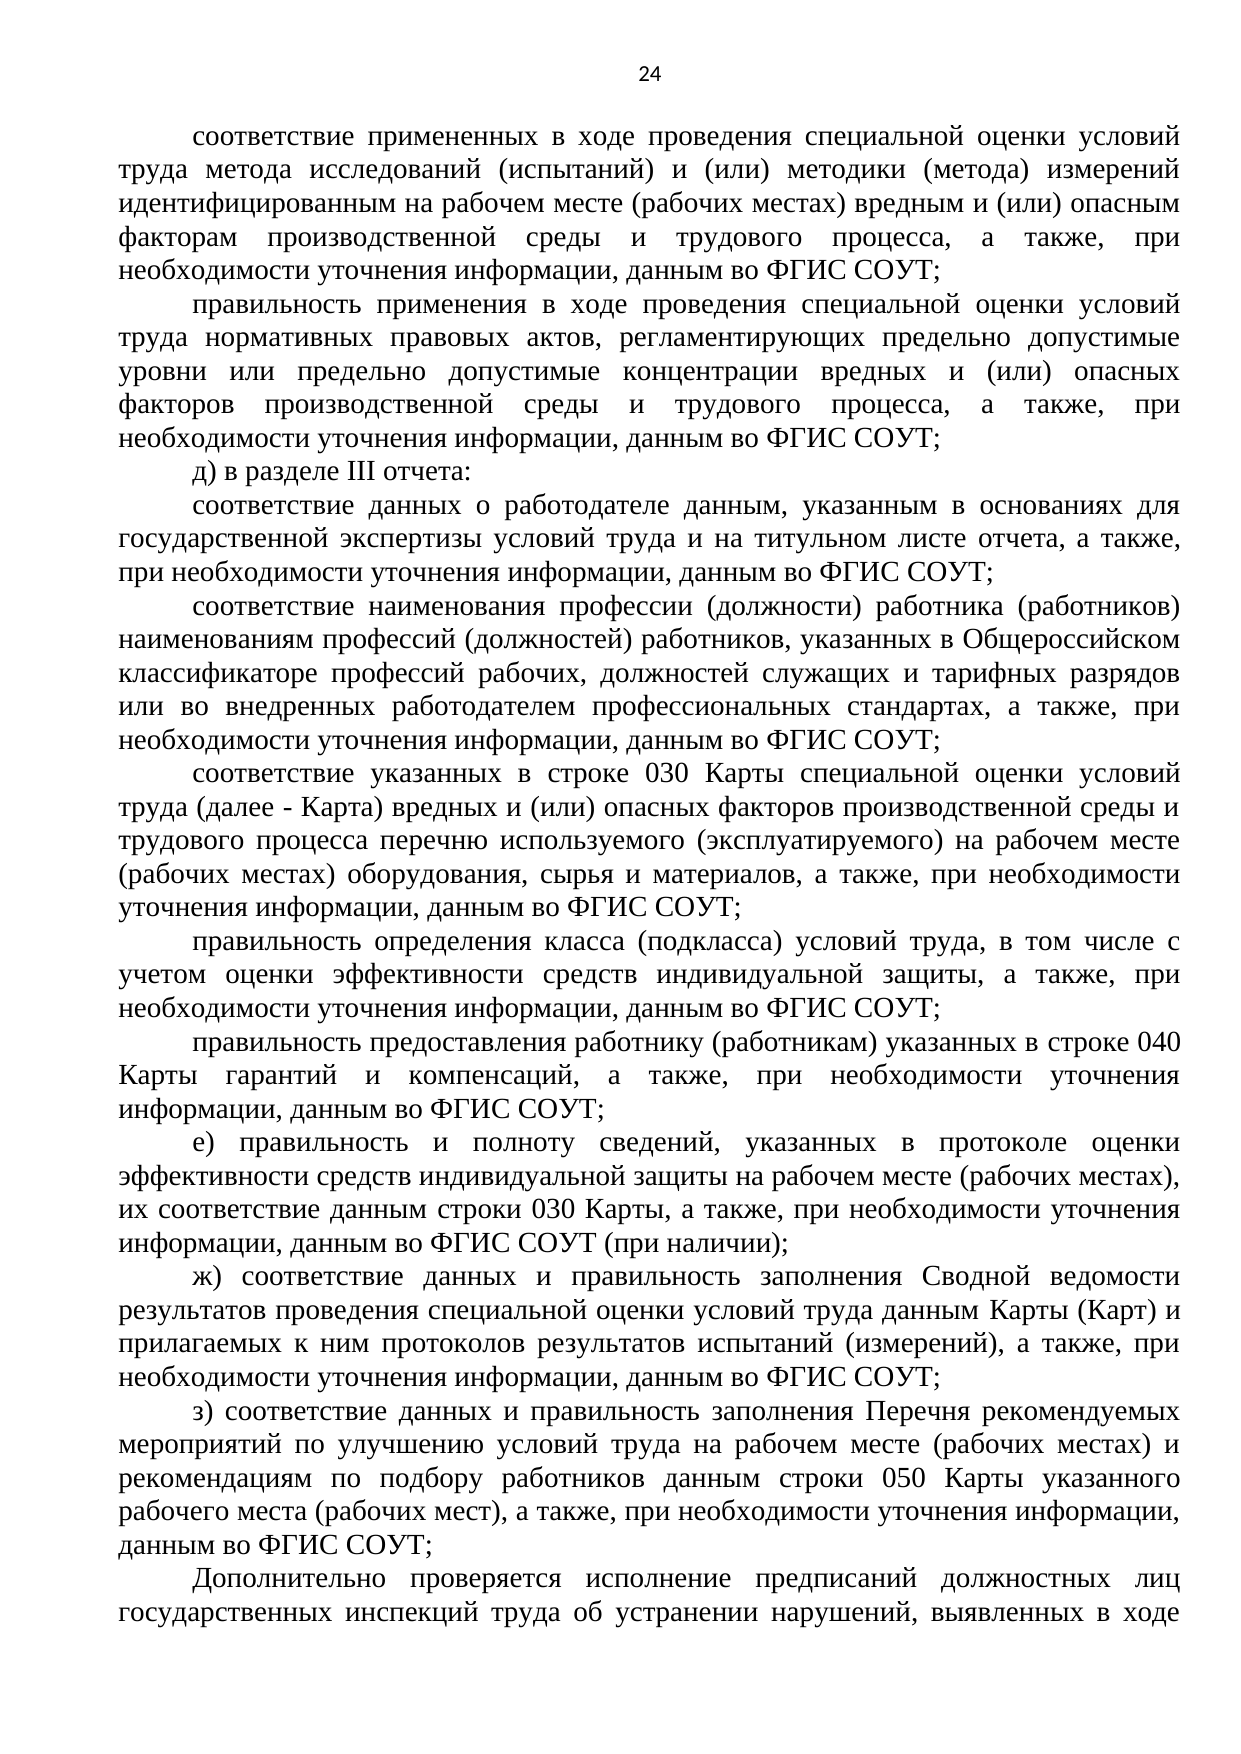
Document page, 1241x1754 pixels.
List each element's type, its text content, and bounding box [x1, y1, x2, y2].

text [118, 1560, 1181, 1627]
text правильность применения в ходе проведения специальной оценки условий труда нормативных правовых актов, регламентирующих предельно допустимые уровни или предельно допустимые концентрации вредных и (или) опасных факторов производственной среды и трудового процесса, а также, при необходимости уточнения информации, данным во ФГИС СОУТ; [118, 286, 1181, 453]
text соответствие указанных в строке 030 Карты специальной оценки условий труда (далее - Карта) вредных и (или) опасных факторов производственной среды и трудового процесса перечню используемого (эксплуатируемого) на рабочем месте (рабочих местах) оборудования, сырья и материалов, а также, при необходимости уточнения информации, данным во ФГИС СОУТ; [118, 755, 1181, 923]
text д) в разделе III отчета: [118, 453, 1181, 487]
text правильность предоставления работнику (работникам) указанных в строке 040 Карты гарантий и компенсаций, а также, при необходимости уточнения информации, данным во ФГИС СОУТ; [118, 1024, 1181, 1124]
text соответствие наименования профессии (должности) работника (работников) наименованиям профессий (должностей) работников, указанных в Общероссийском классификаторе профессий рабочих, должностей служащих и тарифных разрядов или во внедренных работодателем профессиональных стандартах, а также, при необходимости уточнения информации, данным во ФГИС СОУТ; [118, 588, 1181, 755]
text ж) соответствие данных и правильность заполнения Сводной ведомости результатов проведения специальной оценки условий труда данным Карты (Карт) и прилагаемых к ним протоколов результатов испытаний (измерений), а также, при необходимости уточнения информации, данным во ФГИС СОУТ; [118, 1258, 1181, 1393]
text е) правильность и полноту сведений, указанных в протоколе оценки эффективности средств индивидуальной защиты на рабочем месте (рабочих местах), их соответствие данным строки 030 Карты, а также, при необходимости уточнения информации, данным во ФГИС СОУТ (при наличии); [118, 1124, 1181, 1258]
text правильность определения класса (подкласса) условий труда, в том числе с учетом оценки эффективности средств индивидуальной защиты, а также, при необходимости уточнения информации, данным во ФГИС СОУТ; [118, 923, 1181, 1024]
text соответствие данных о работодателе данным, указанным в основаниях для государственной экспертизы условий труда и на титульном листе отчета, а также, при необходимости уточнения информации, данным во ФГИС СОУТ; [118, 487, 1181, 588]
text з) соответствие данных и правильность заполнения Перечня рекомендуемых мероприятий по улучшению условий труда на рабочем месте (рабочих местах) и рекомендациям по подбору работников данным строки 050 Карты указанного рабочего места (рабочих мест), а также, при необходимости уточнения информации, данным во ФГИС СОУТ; [118, 1393, 1181, 1560]
text соответствие примененных в ходе проведения специальной оценки условий труда метода исследований (испытаний) и (или) методики (метода) измерений идентифицированным на рабочем месте (рабочих местах) вредным и (или) опасным факторам производственной среды и трудового процесса, а также, при необходимости уточнения информации, данным во ФГИС СОУТ; [118, 118, 1181, 286]
